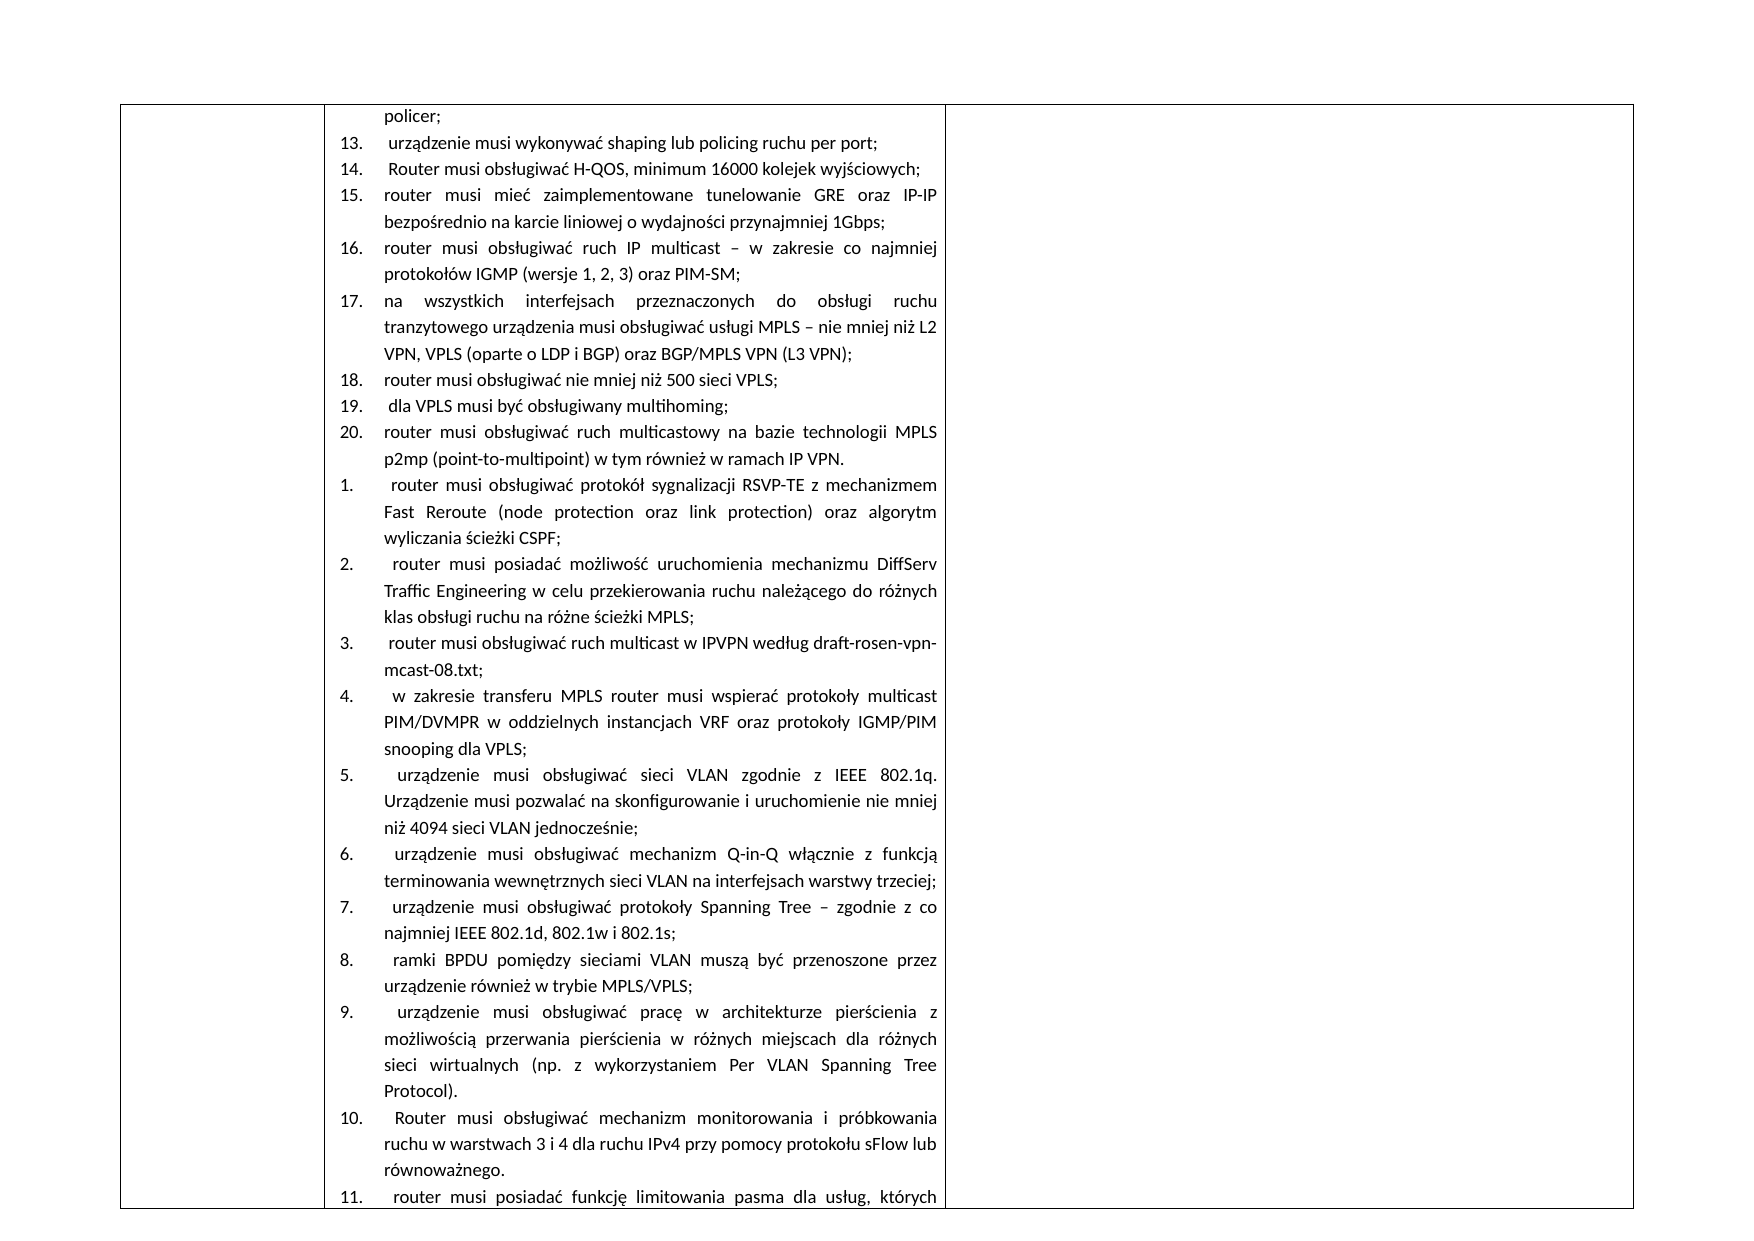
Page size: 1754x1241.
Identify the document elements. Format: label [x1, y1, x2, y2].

table_cell [325, 105, 945, 1208]
table_cell [946, 105, 1633, 1208]
table_cell [121, 105, 324, 1208]
